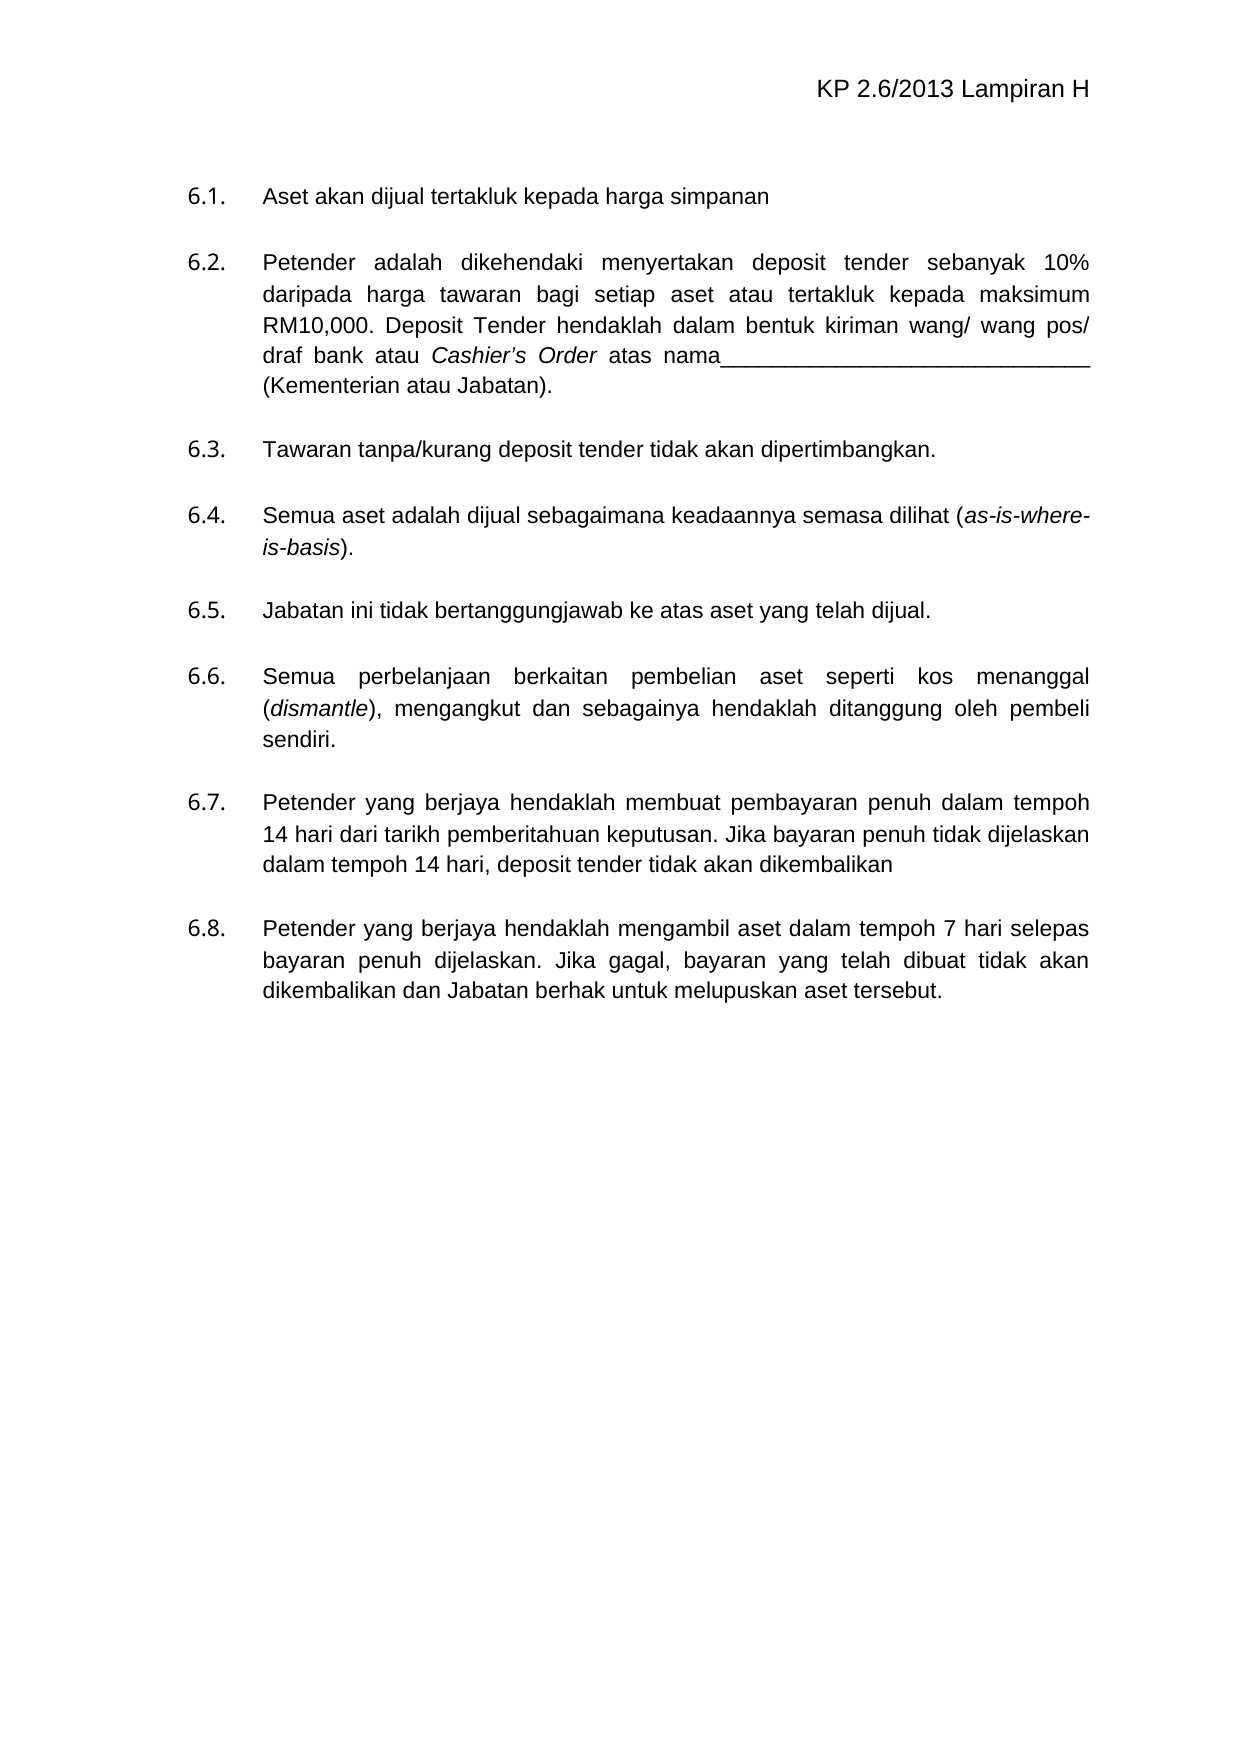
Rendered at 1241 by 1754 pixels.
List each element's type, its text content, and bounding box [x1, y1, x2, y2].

list Petender adalah dikehendaki menyertakan deposit tender sebanyak 10% daripada harga tawaran bagi setiap aset atau tertakluk kepada maksimum RM10,000. Deposit Tender hendaklah dalam bentuk kiriman wang/ wang pos/ draf bank atau Cashier’s Order atas nama_____________________________ (Kementerian atau Jabatan). [187, 246, 1090, 398]
list Tawaran tanpa/kurang deposit tender tidak akan dipertimbangkan. [187, 432, 1090, 464]
list Semua aset adalah dijual sebagaimana keadaannya semasa dilihat (as-is-where-is-basis). [187, 499, 1090, 560]
list Petender yang berjaya hendaklah mengambil aset dalam tempoh 7 hari selepas bayaran penuh dijelaskan. Jika gagal, bayaran yang telah dibuat tidak akan dikembalikan dan Jabatan berhak untuk melupuskan aset tersebut. [187, 912, 1090, 1003]
list Aset akan dijual tertakluk kepada harga simpanan [187, 180, 1090, 211]
list Semua perbelanjaan berkaitan pembelian aset seperti kos menanggal (dismantle), mengangkut dan sebagainya hendaklah ditanggung oleh pembeli sendiri. [187, 660, 1090, 752]
list Jabatan ini tidak bertanggungjawab ke atas aset yang telah dijual. [187, 594, 1090, 625]
list Petender yang berjaya hendaklah membuat pembayaran penuh dalam tempoh 14 hari dari tarikh pemberitahuan keputusan. Jika bayaran penuh tidak dijelaskan dalam tempoh 14 hari, deposit tender tidak akan dikembalikan [187, 786, 1090, 878]
